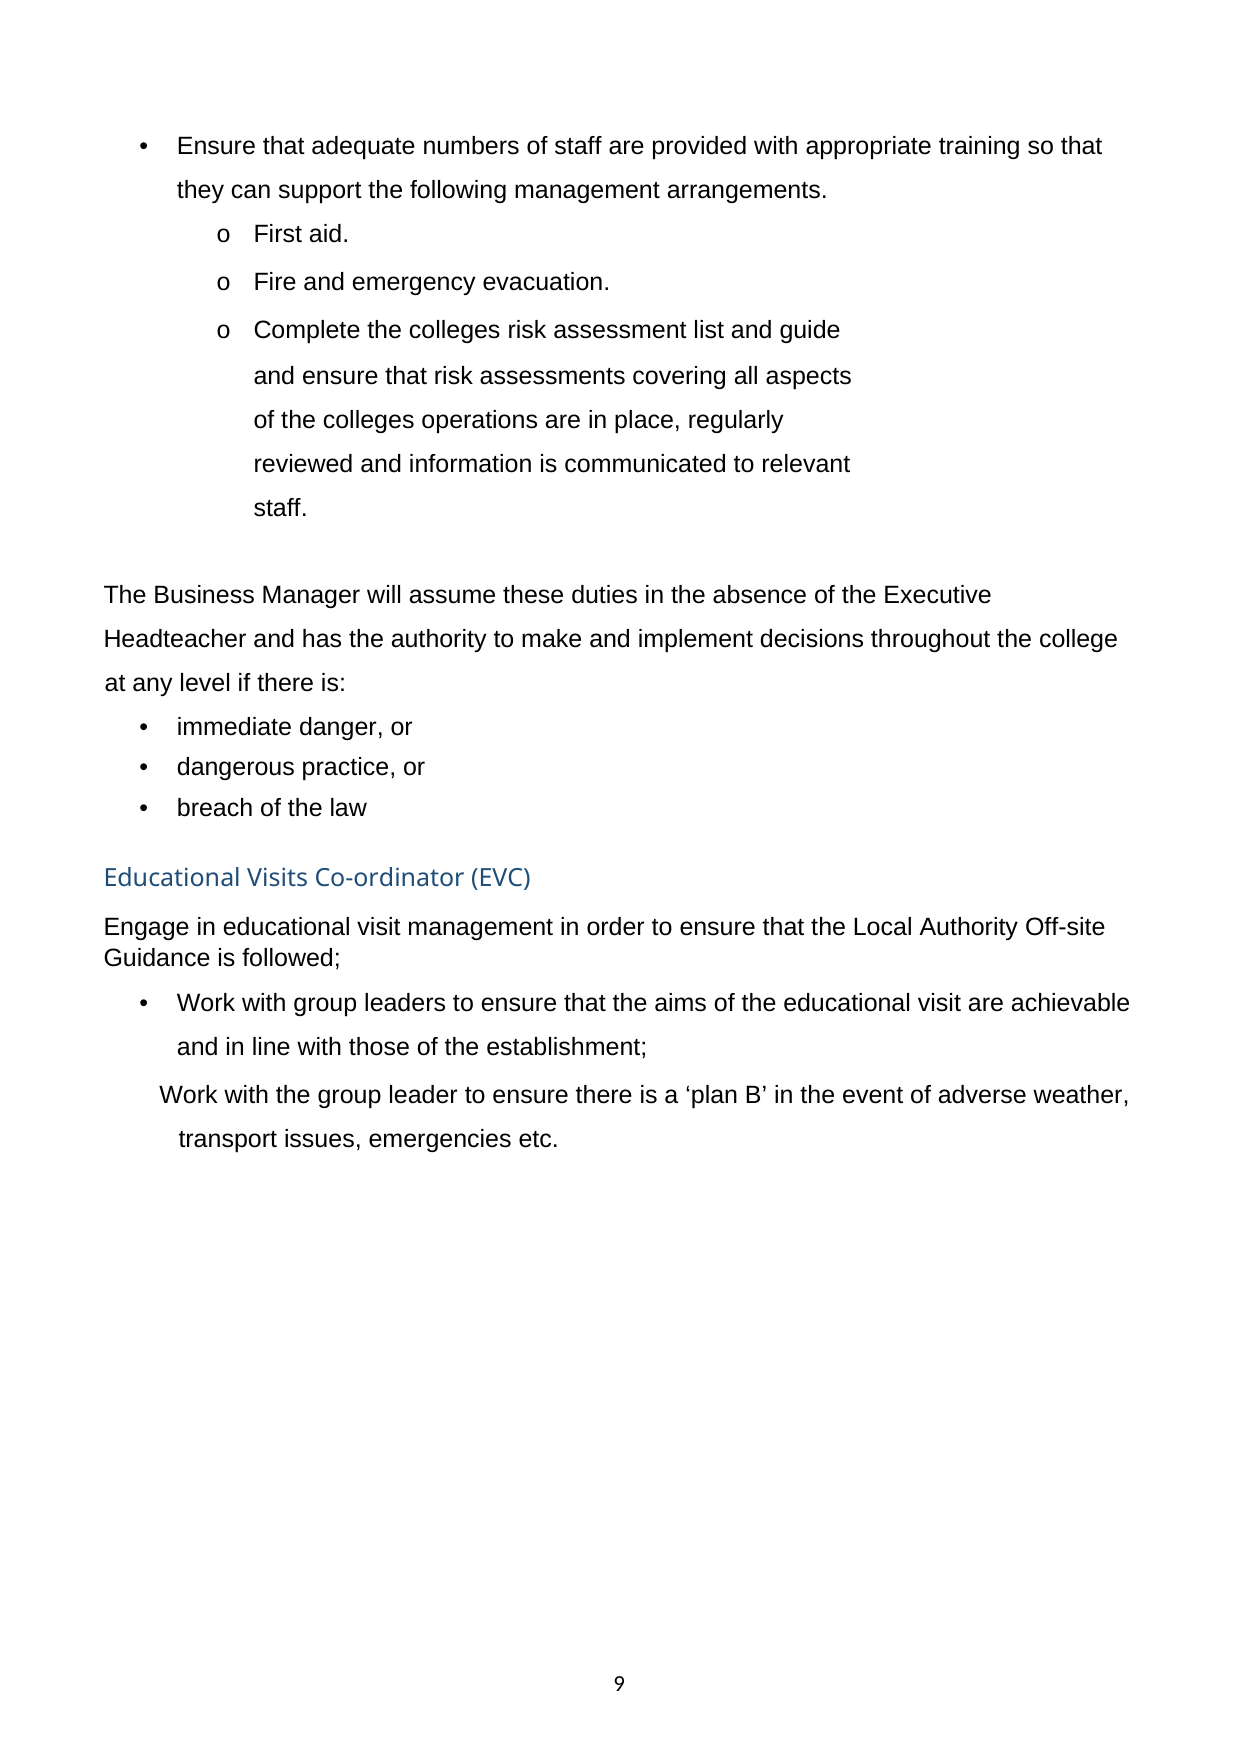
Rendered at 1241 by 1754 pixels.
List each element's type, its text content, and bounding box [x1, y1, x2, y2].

list breach of the law [139, 793, 1134, 821]
list Fire and emergency evacuation. [216, 267, 872, 298]
text Headteacher and has the authority to make and implement decisions throughout the college at any level if there is: [103, 623, 1134, 696]
text Engage in educational visit management in order to ensure that the Local Authority Off-site Guidance is followed; [103, 912, 1135, 971]
list Ensure that adequate numbers of staff are provided with appropriate training so that they can support the following management arrangements. [139, 131, 1134, 203]
list Complete the colleges risk assessment list and guide and ensure that risk assessments covering all aspects of the colleges operations are in place, regularly reviewed and information is communicated to relevant staff. [216, 315, 872, 521]
list First aid. [216, 219, 872, 250]
list Work with group leaders to ensure that the aims of the educational visit are achievable and in line with those of the establishment; [139, 988, 1134, 1061]
list dangerous practice, or [139, 752, 1134, 781]
subtitle Educational Visits Co-ordinator (EVC) [103, 859, 1135, 893]
text Work with the group leader to ensure there is a ‘plan B’ in the event of adverse weather, transport issues, emergencies etc. [152, 1080, 1134, 1153]
list immediate danger, or [139, 712, 1134, 741]
text The Business Manager will assume these duties in the absence of the Executive [103, 581, 1134, 609]
